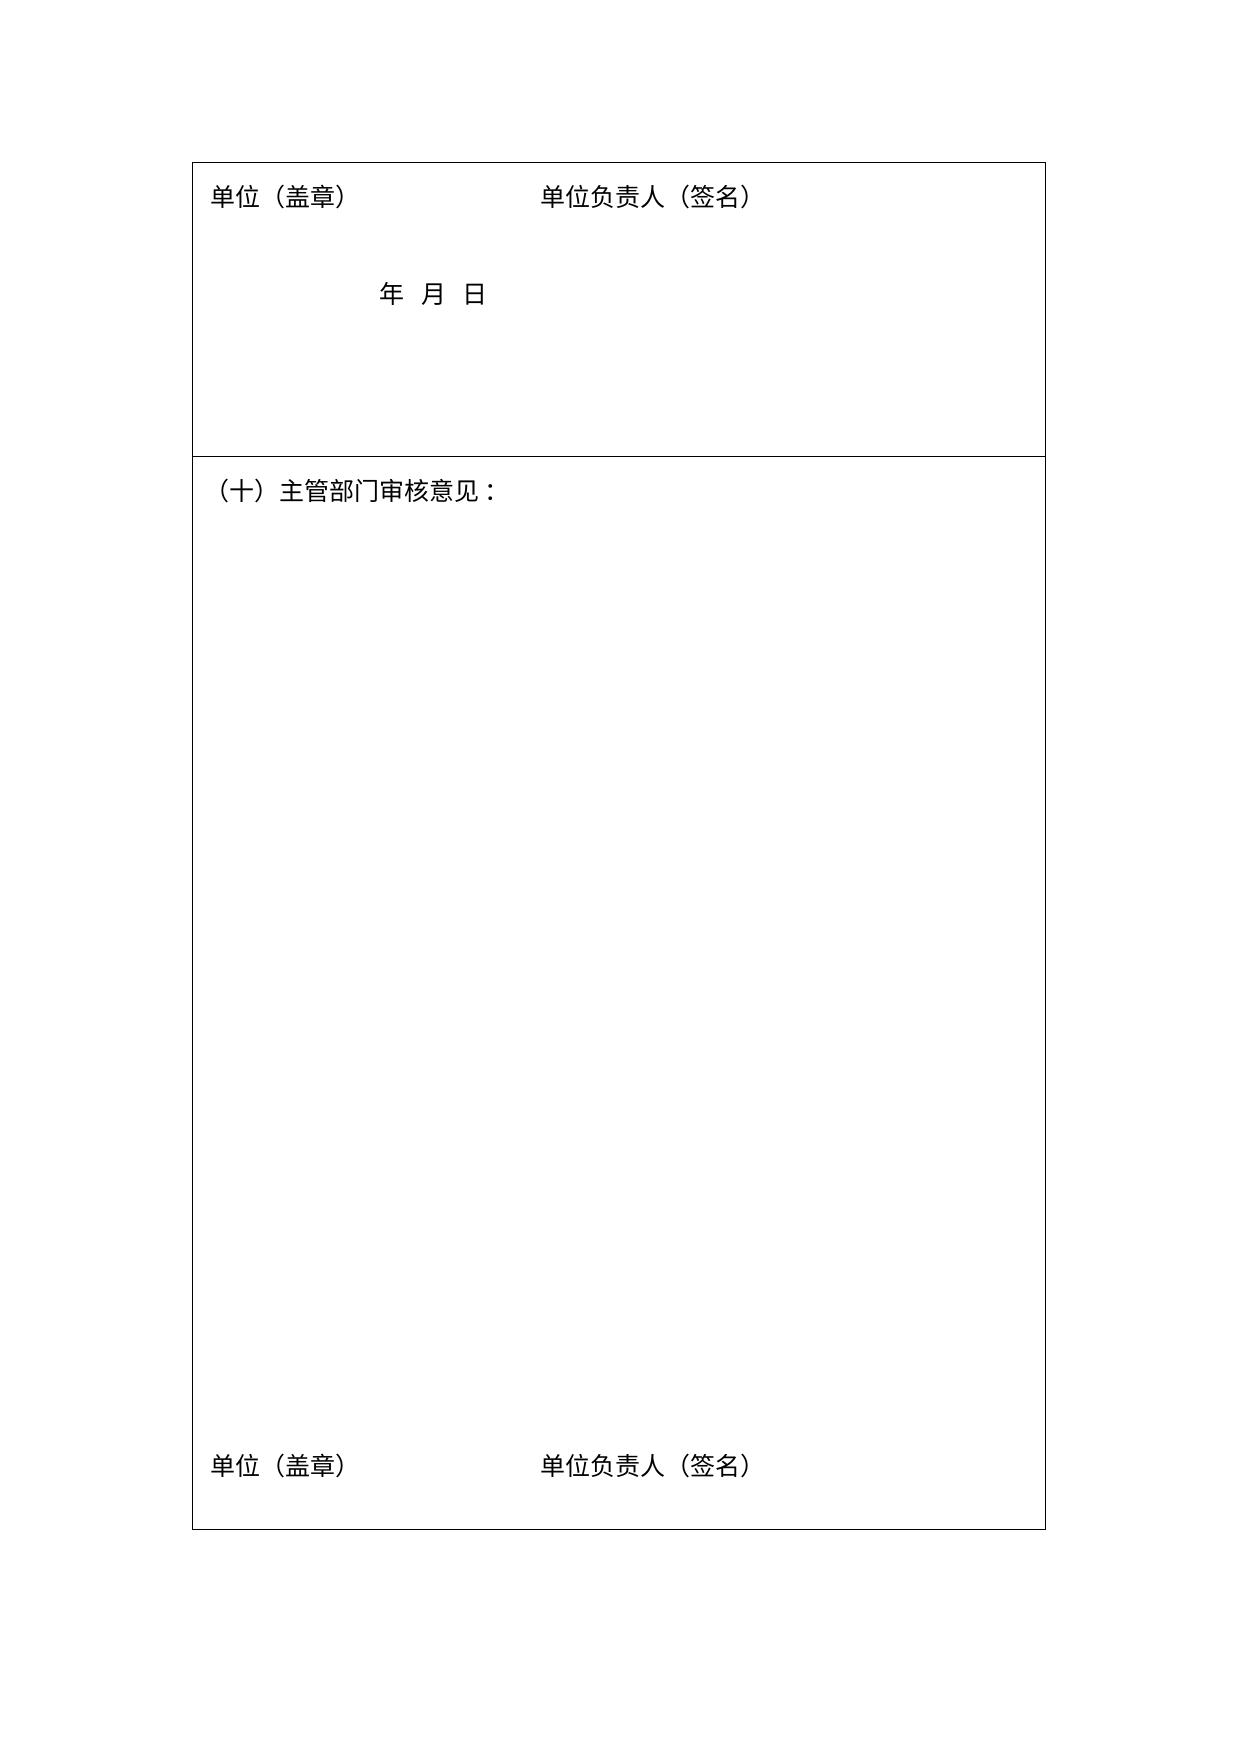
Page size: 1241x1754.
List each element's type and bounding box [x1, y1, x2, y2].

table_cell [193, 457, 1045, 1529]
table_cell [193, 163, 1045, 456]
